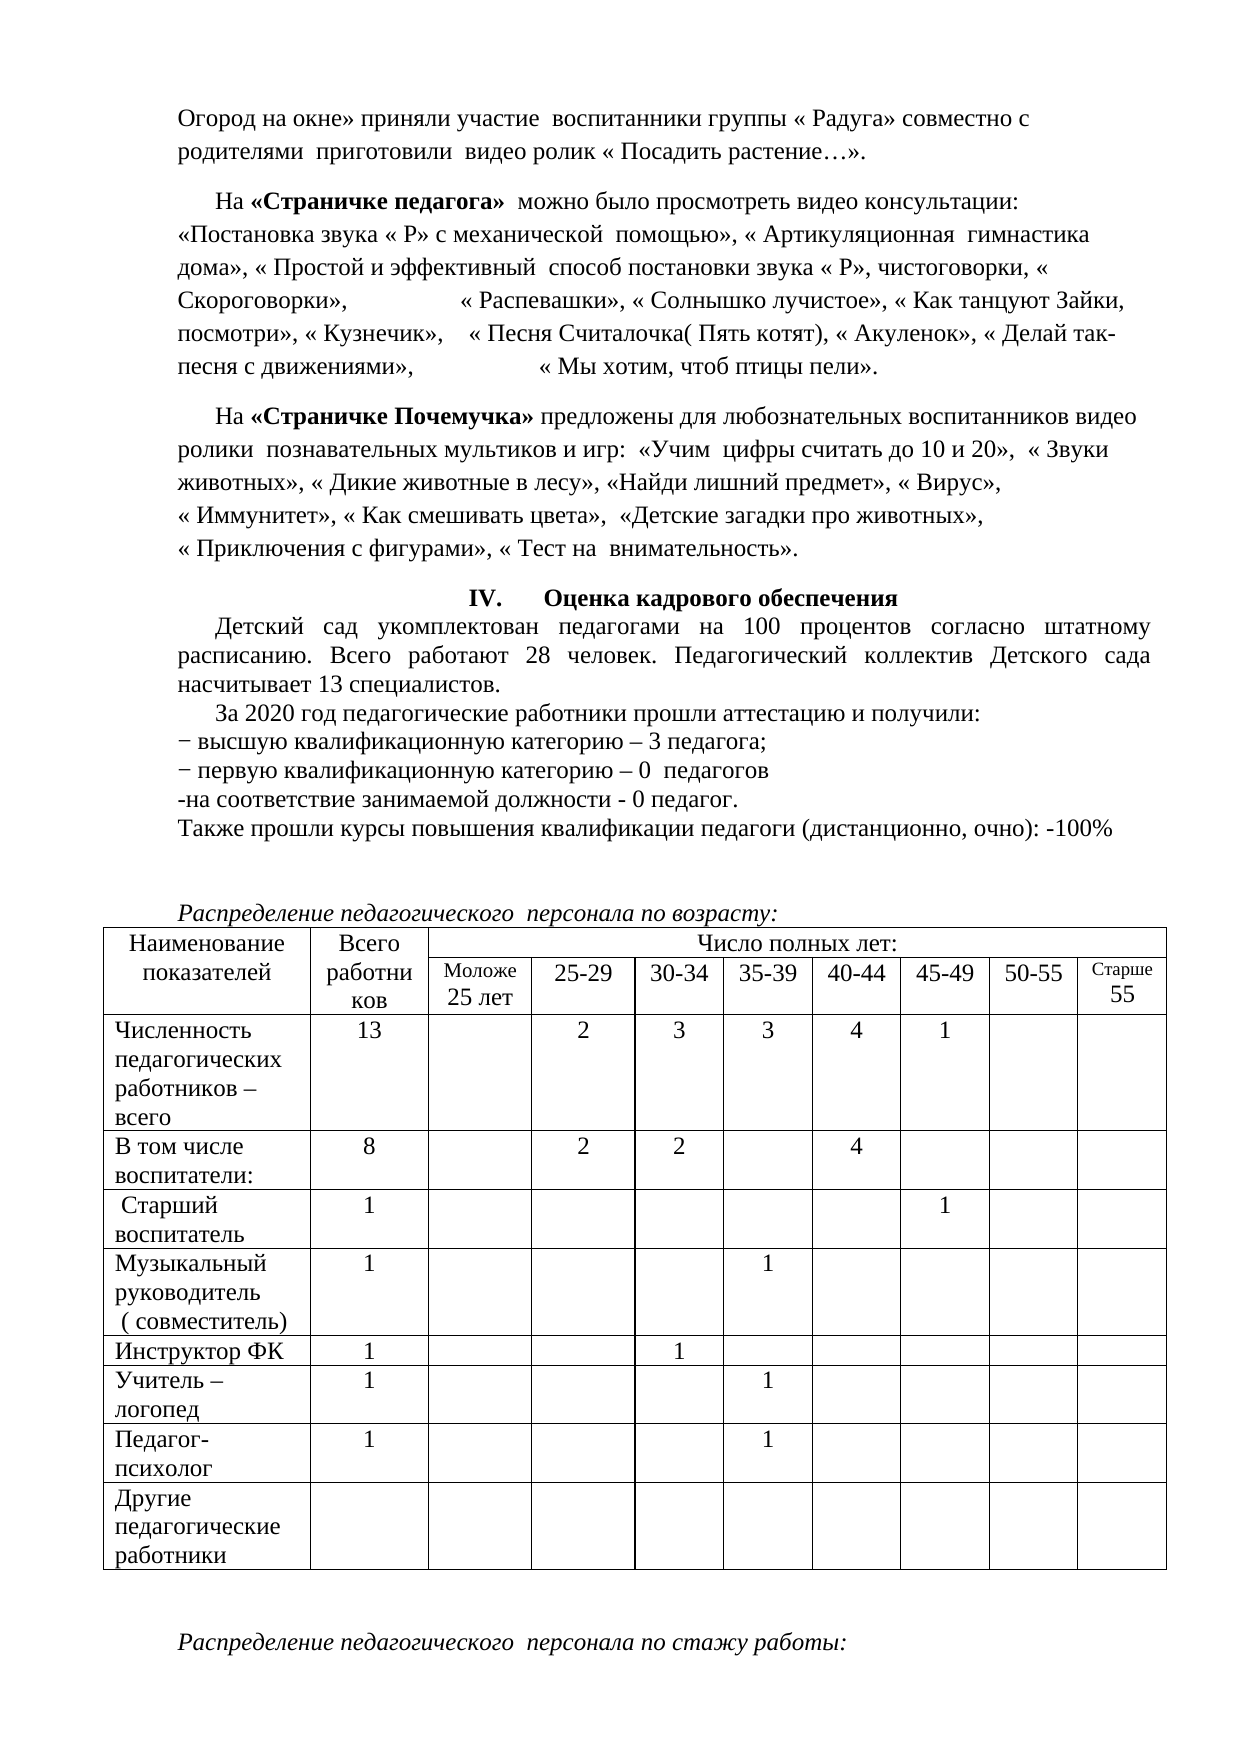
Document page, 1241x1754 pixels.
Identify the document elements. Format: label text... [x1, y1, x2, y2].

table_cell 2 [532, 1131, 634, 1189]
table_cell 1 [311, 1366, 428, 1423]
table_cell Педагог-психолог [104, 1424, 310, 1482]
table_cell 1 [311, 1424, 428, 1482]
table_cell [636, 1483, 723, 1569]
table_cell 1 [724, 1249, 812, 1335]
table_cell 1 [311, 1249, 428, 1335]
text На «Страничке Почемучка» предложены для любознательных воспитанников видео ролики познавательных мультиков и игр: «Учим цифры считать до 10 и 20», « Звуки животных», « Дикие животные в лесу», «Найди лишний предмет», « Вирус», « Иммунитет», « Как смешивать цвета», «Детские загадки про животных», « Приключения с фигурами», « Тест на внимательность». [177, 401, 1152, 562]
table_cell [990, 1131, 1077, 1189]
table_cell 1 [901, 1190, 989, 1247]
table_cell [813, 1249, 900, 1335]
table_cell [990, 1190, 1077, 1247]
table_cell 1 [311, 1336, 428, 1364]
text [177, 103, 1152, 165]
text Распределение педагогического персонала по возрасту: [177, 898, 1152, 927]
table_cell [429, 1424, 531, 1482]
table_cell [1078, 1249, 1166, 1335]
table_cell [990, 1015, 1077, 1130]
table_cell [532, 1366, 634, 1423]
table_cell [813, 1336, 900, 1364]
table_cell [636, 1249, 723, 1335]
table_cell [532, 1190, 634, 1247]
table_cell [1078, 1131, 1166, 1189]
table_cell [636, 1366, 723, 1423]
table_cell Старший воспитатель [104, 1190, 310, 1247]
table_cell [901, 1424, 989, 1482]
table_cell [813, 1366, 900, 1423]
table_cell Моложе 25 лет [429, 958, 531, 1014]
table_cell 1 [311, 1190, 428, 1247]
table_cell [311, 1483, 428, 1569]
table_cell 45-49 [901, 958, 989, 1014]
table_header Число полных лет: [429, 928, 1166, 957]
text Распределение педагогического персонала по стажу работы: [177, 1627, 1152, 1656]
table_cell [532, 1483, 634, 1569]
table_cell 1 [724, 1424, 812, 1482]
table_cell 4 [813, 1015, 900, 1130]
table_cell [429, 1366, 531, 1423]
table_cell [636, 1424, 723, 1482]
table_header Наименование показателей [104, 928, 310, 1014]
table_cell Другие педагогические работники [104, 1483, 310, 1569]
table_cell [1078, 1336, 1166, 1364]
table_cell Учитель – логопед [104, 1366, 310, 1423]
table_cell [901, 1249, 989, 1335]
text За 2020 год педагогические работники прошли аттестацию и получили: [177, 698, 1152, 726]
text На «Страничке педагога» можно было просмотреть видео консультации: «Постановка звука « Р» с механической помощью», « Артикуляционная гимнастика дома», « Простой и эффективный способ постановки звука « Р», чистоговорки, « Скороговорки», « Распевашки», « Солнышко лучистое», « Как танцуют Зайки, посмотри», « Кузнечик», « Песня Считалочка( Пять котят), « Акуленок», « Делай так- песня с движениями», « Мы хотим, чтоб птицы пели». [177, 186, 1152, 380]
table_cell [901, 1336, 989, 1364]
table_cell [429, 1336, 531, 1364]
table_header Всего работников [311, 928, 428, 1014]
table_cell [724, 1131, 812, 1189]
table_cell 1 [636, 1336, 723, 1364]
table_cell 2 [532, 1015, 634, 1130]
table_cell [724, 1190, 812, 1247]
table_cell [724, 1483, 812, 1569]
table_cell Численность педагогических работников – всего [104, 1015, 310, 1130]
table_cell 2 [636, 1131, 723, 1189]
table_cell В том числе воспитатели: [104, 1131, 310, 1189]
table_cell [813, 1424, 900, 1482]
table_cell [990, 1483, 1077, 1569]
table_cell [901, 1366, 989, 1423]
table_cell 35-39 [724, 958, 812, 1014]
table_cell [532, 1424, 634, 1482]
table_cell [429, 1249, 531, 1335]
table_cell 1 [724, 1366, 812, 1423]
table_cell 40-44 [813, 958, 900, 1014]
table_cell [1078, 1483, 1166, 1569]
table_cell 50-55 [990, 958, 1077, 1014]
table_cell [1078, 1424, 1166, 1482]
table_cell [429, 1015, 531, 1130]
table_cell 3 [724, 1015, 812, 1130]
table_cell [724, 1336, 812, 1364]
text -на соответствие занимаемой должности - 0 педагог. [177, 784, 1152, 813]
table_cell Инструктор ФК [104, 1336, 310, 1364]
table_cell [429, 1131, 531, 1189]
table_cell 8 [311, 1131, 428, 1189]
table_cell [901, 1483, 989, 1569]
table_cell Музыкальный руководитель ( совместитель) [104, 1249, 310, 1335]
table_cell [990, 1424, 1077, 1482]
table_cell [1078, 1190, 1166, 1247]
table_cell [990, 1366, 1077, 1423]
table_cell [429, 1483, 531, 1569]
table_cell 25-29 [532, 958, 634, 1014]
table_cell [813, 1190, 900, 1247]
table_cell 1 [901, 1015, 989, 1130]
table_cell [532, 1249, 634, 1335]
table_cell 13 [311, 1015, 428, 1130]
table_cell 4 [813, 1131, 900, 1189]
table_cell Старше 55 [1078, 958, 1166, 1014]
text − первую квалификационную категорию – 0 педагогов [177, 755, 1152, 784]
table_cell [1078, 1366, 1166, 1423]
table_cell [532, 1336, 634, 1364]
text Также прошли курсы повышения квалификации педагоги (дистанционно, очно): -100% [177, 813, 1152, 841]
list Оценка кадрового обеспечения [215, 583, 1152, 611]
table_cell [813, 1483, 900, 1569]
table_cell [901, 1131, 989, 1189]
table_cell [990, 1249, 1077, 1335]
text Детский сад укомплектован педагогами на 100 процентов согласно штатному расписанию. Всего работают 28 человек. Педагогический коллектив Детского сада насчитывает 13 специалистов. [177, 611, 1152, 698]
table_cell 30-34 [636, 958, 723, 1014]
table_cell [636, 1190, 723, 1247]
table_cell [990, 1336, 1077, 1364]
table_cell [1078, 1015, 1166, 1130]
table_cell 3 [636, 1015, 723, 1130]
text − высшую квалификационную категорию – 3 педагога; [177, 726, 1152, 755]
table_cell [429, 1190, 531, 1247]
